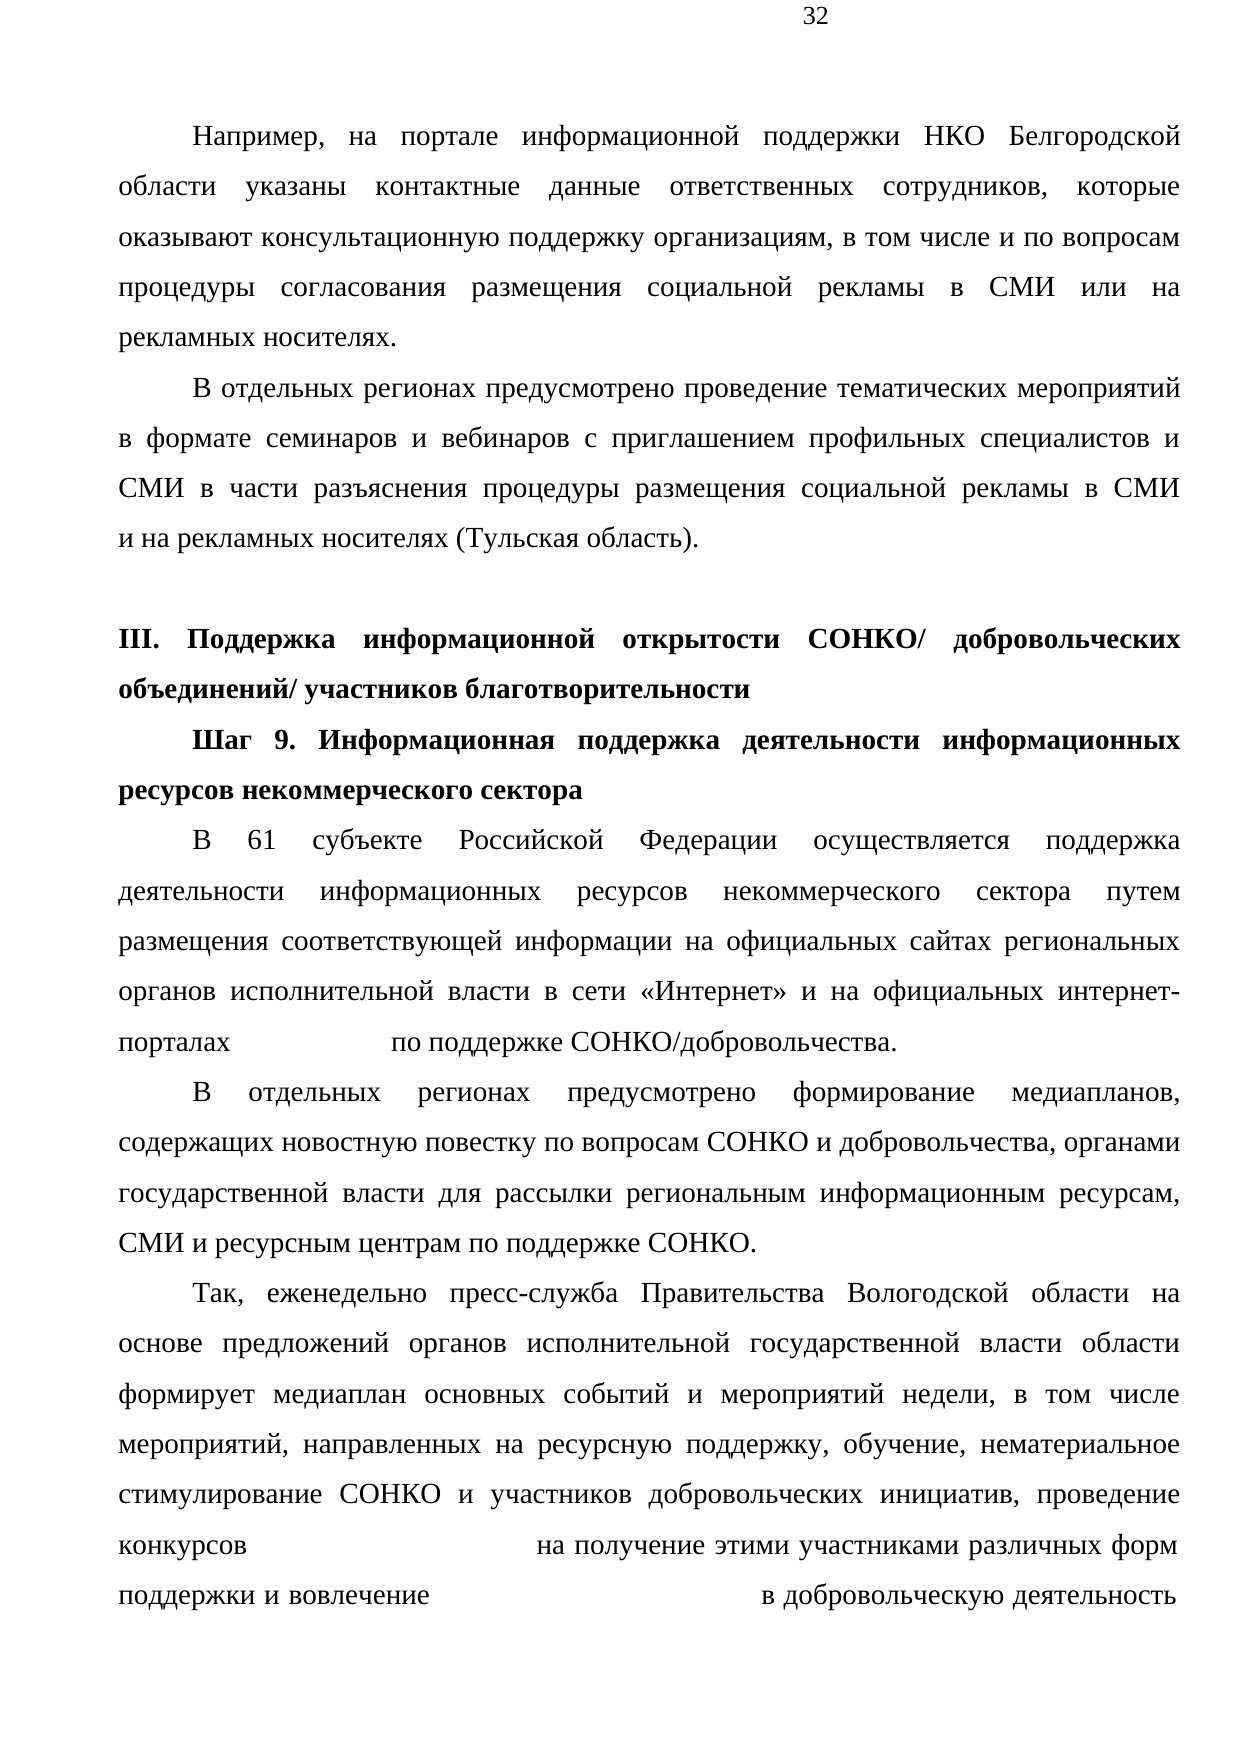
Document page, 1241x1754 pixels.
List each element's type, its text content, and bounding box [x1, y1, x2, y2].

text В 61 субъекте Российской Федерации осуществляется поддержка деятельности информационных ресурсов некоммерческого сектора путем размещения соответствующей информации на официальных сайтах региональных органов исполнительной власти в сети «Интернет» и на официальных интернет-порталах по поддержке СОНКО/добровольчества. [118, 822, 1181, 1057]
text Например, на портале информационной поддержки НКО Белгородской области указаны контактные данные ответственных сотрудников, которые оказывают консультационную поддержку организациям, в том числе и по вопросам процедуры согласования размещения социальной рекламы в СМИ или на рекламных носителях. [118, 118, 1181, 353]
text III. Поддержка информационной открытости СОНКО/ добровольческих объединений/ участников благотворительности [118, 621, 1181, 705]
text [118, 1275, 1181, 1611]
text Шаг 9. Информационная поддержка деятельности информационных ресурсов некоммерческого сектора [118, 722, 1181, 806]
text В отдельных регионах предусмотрено проведение тематических мероприятий в формате семинаров и вебинаров с приглашением профильных специалистов и СМИ в части разъяснения процедуры размещения социальной рекламы в СМИ и на рекламных носителях (Тульская область). [118, 370, 1181, 554]
text В отдельных регионах предусмотрено формирование медиапланов, содержащих новостную повестку по вопросам СОНКО и добровольчества, органами государственной власти для рассылки региональным информационным ресурсам, СМИ и ресурсным центрам по поддержке СОНКО. [118, 1074, 1181, 1258]
